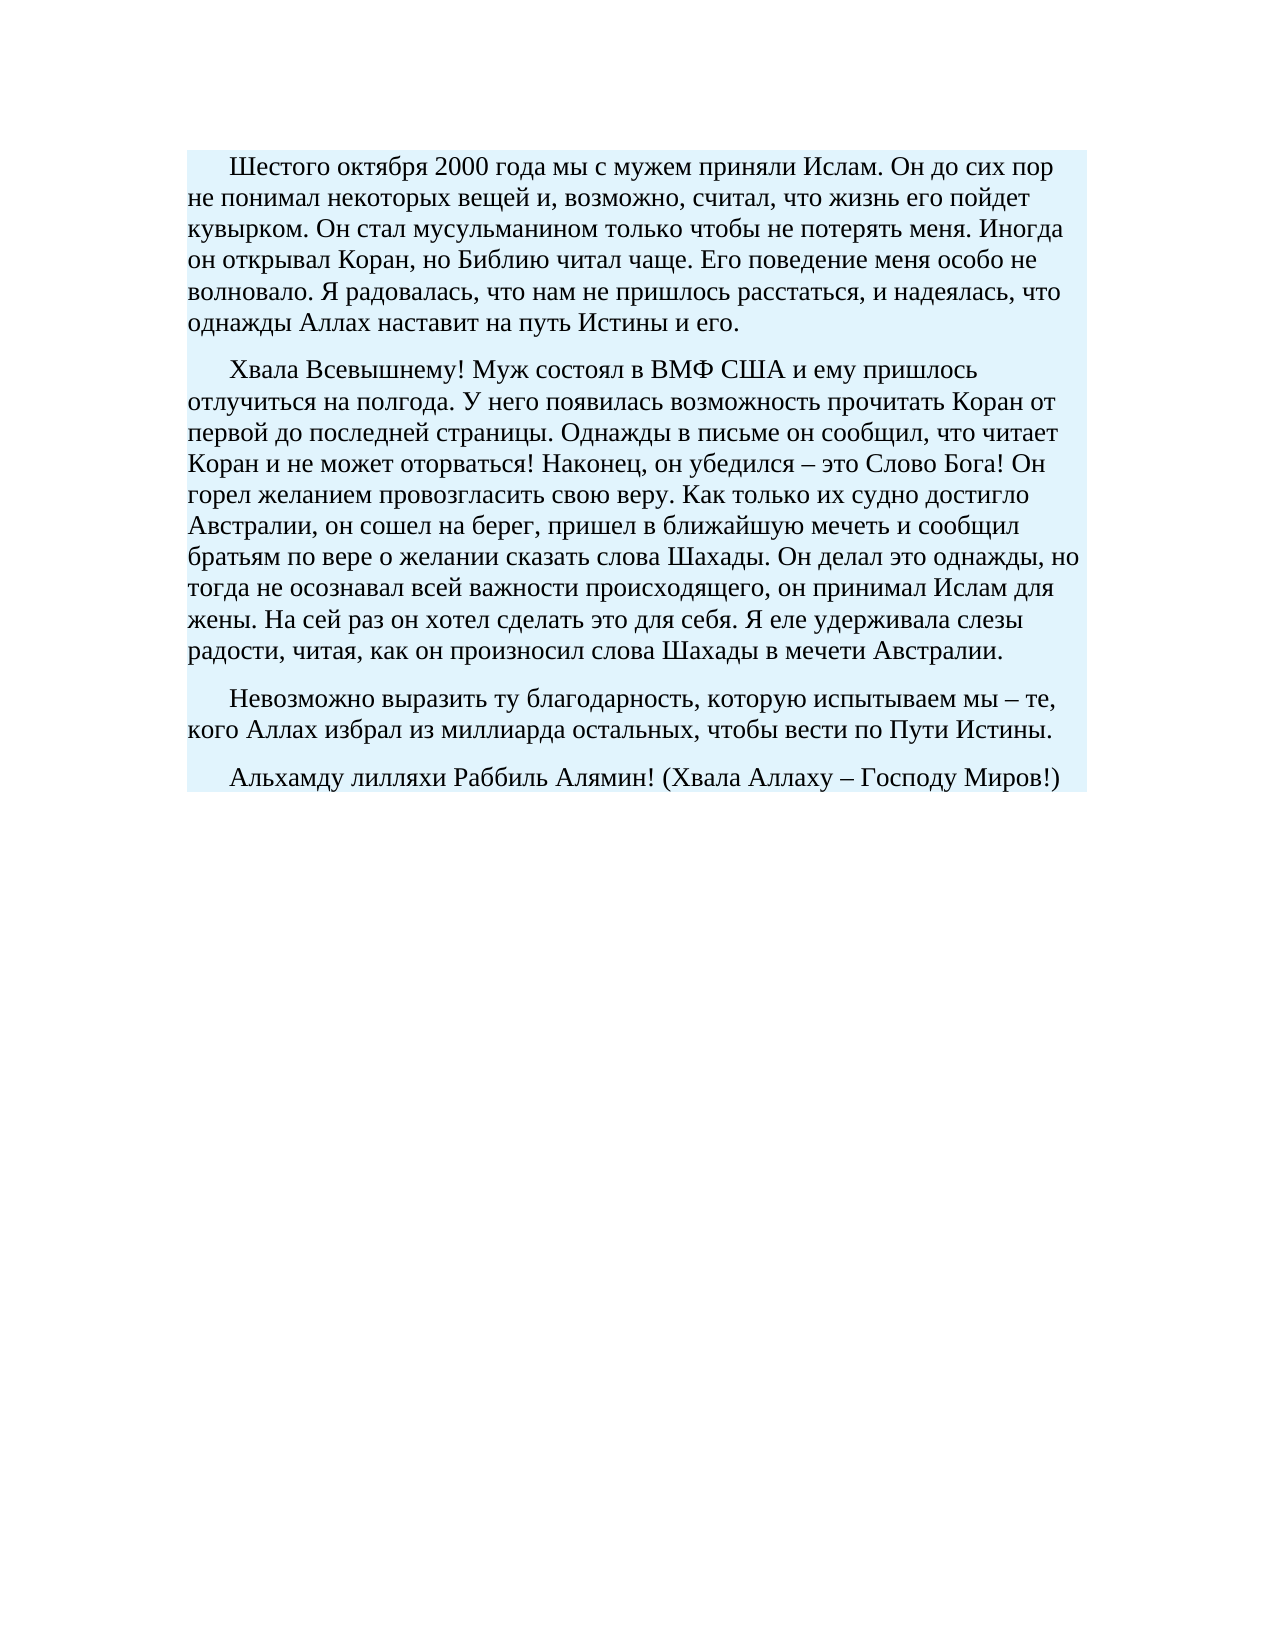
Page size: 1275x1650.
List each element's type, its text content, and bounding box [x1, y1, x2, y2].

text Шестого октября 2000 года мы с мужем приняли Ислам. Он до сих пор не понимал некоторых вещей и, возможно, считал, что жизнь его пойдет кувырком. Он стал мусульманином только чтобы не потерять меня. Иногда он открывал Коран, но Библию читал чаще. Его поведение меня особо не волновало. Я радовалась, что нам не пришлось расстаться, и надеялась, что однажды Аллах наставит на путь Истины и его. [187, 150, 1087, 337]
text Хвала Всевышнему! Муж состоял в ВМФ США и ему пришлось отлучиться на полгода. У него появилась возможность прочитать Коран от первой до последней страницы. Однажды в письме он сообщил, что читает Коран и не может оторваться! Наконец, он убедился – это Слово Бога! Он горел желанием провозгласить свою веру. Как только их судно достигло Австралии, он сошел на берег, пришел в ближайшую мечеть и сообщил братьям по вере о желании сказать слова Шахады. Он делал это однажды, но тогда не осознавал всей важности происходящего, он принимал Ислам для жены. На сей раз он хотел сделать это для себя. Я еле удерживала слезы радости, читая, как он произносил слова Шахады в мечети Австралии. [187, 353, 1087, 665]
text Альхамду лилляхи Раббиль Алямин! (Хвала Аллаху – Господу Миров!) [187, 761, 1087, 792]
text Невозможно выразить ту благодарность, которую испытываем мы – те, кого Аллах избрал из миллиарда остальных, чтобы вести по Пути Истины. [187, 682, 1087, 744]
